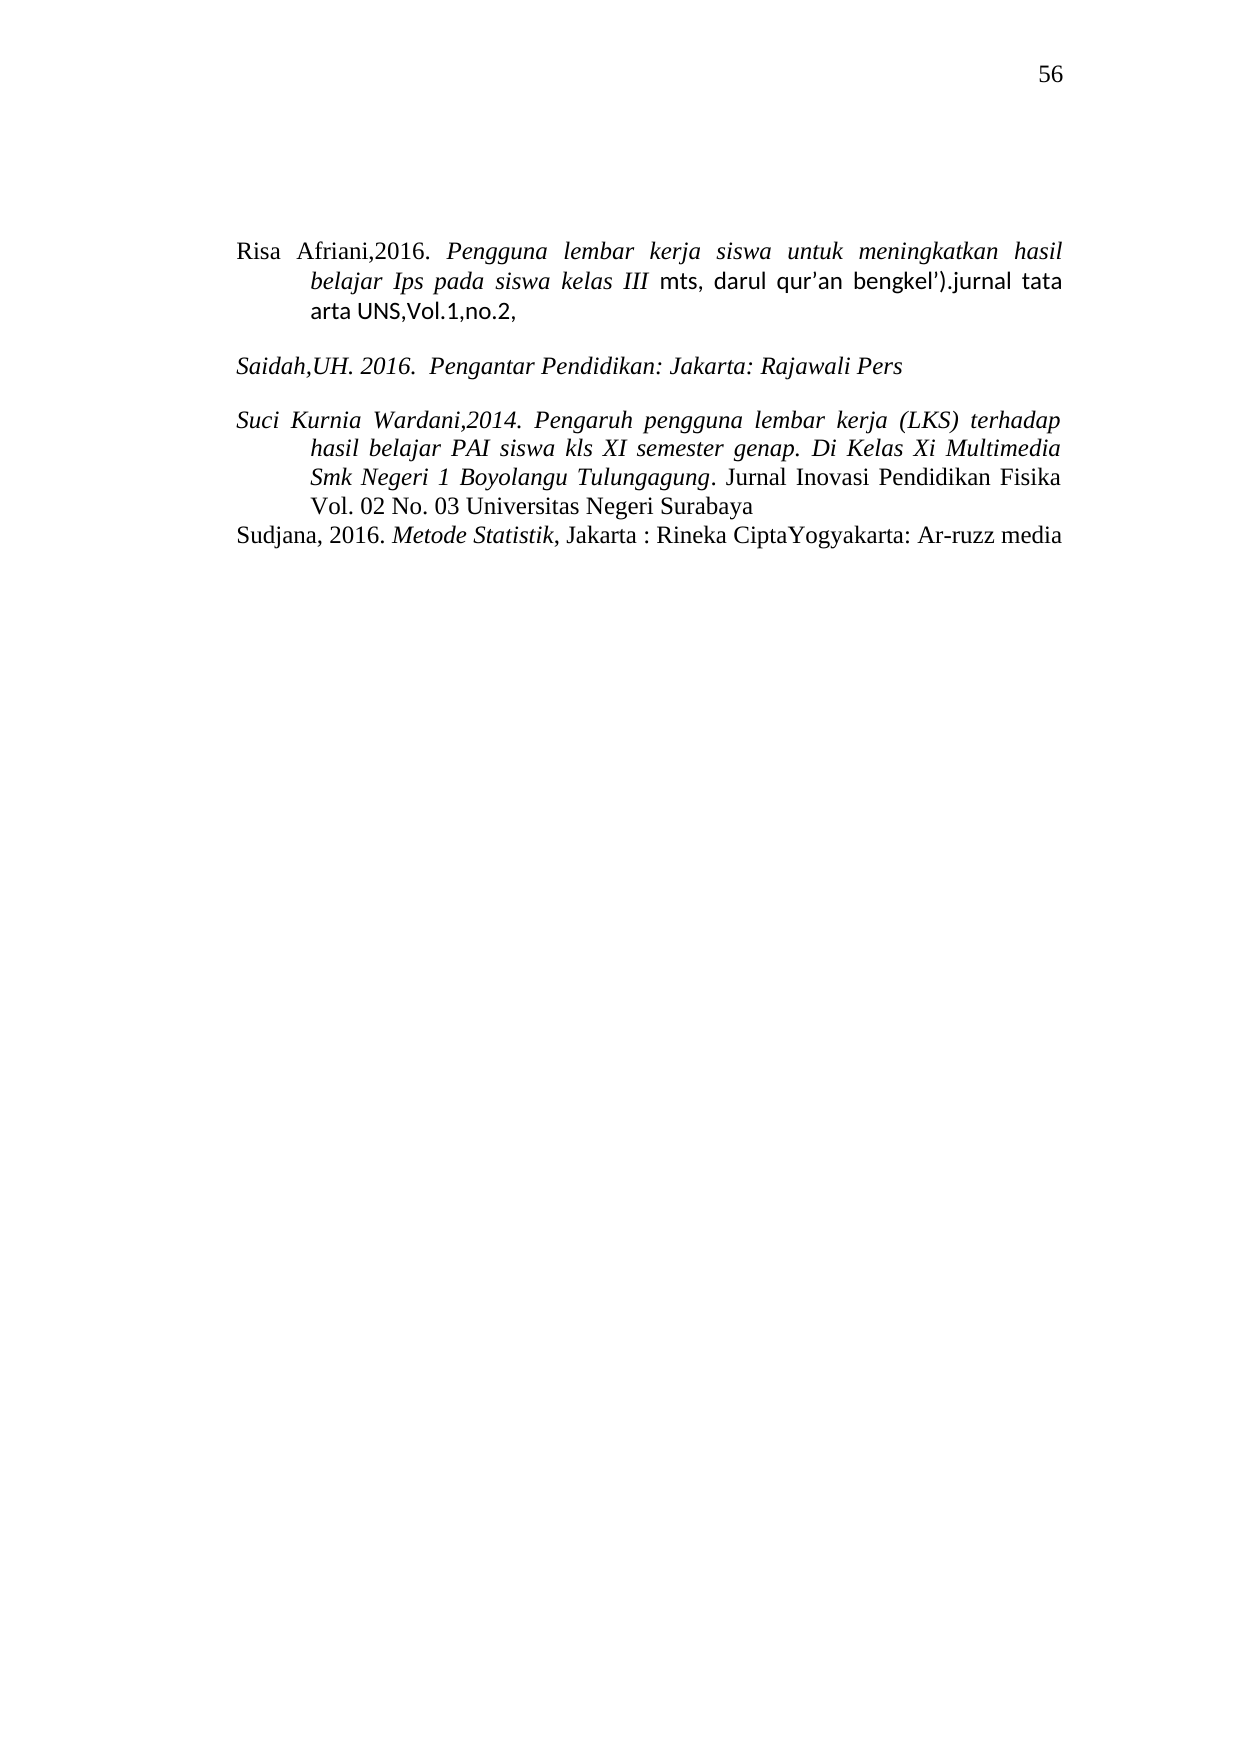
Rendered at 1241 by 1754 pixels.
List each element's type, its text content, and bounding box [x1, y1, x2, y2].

text Sudjana, 2016. Metode Statistik, Jakarta : Rineka CiptaYogyakarta: Ar-ruzz media [236, 520, 1063, 548]
list Suci Kurnia Wardani,2014. Pengaruh pengguna lembar kerja (LKS) terhadap hasil belajar PAI siswa kls XI semester genap. Di Kelas Xi Multimedia Smk Negeri 1 Boyolangu Tulungagung. Jurnal Inovasi Pendidikan Fisika Vol. 02 No. 03 Universitas Negeri Surabaya [236, 405, 1061, 520]
text Saidah,UH. 2016. Pengantar Pendidikan: Jakarta: Rajawali Pers [236, 351, 1063, 380]
text Risa Afriani,2016. Pengguna lembar kerja siswa untuk meningkatkan hasil belajar Ips pada siswa kelas III mts, darul qur’an bengkel’).jurnal tata arta UNS,Vol.1,no.2, [236, 236, 1063, 326]
